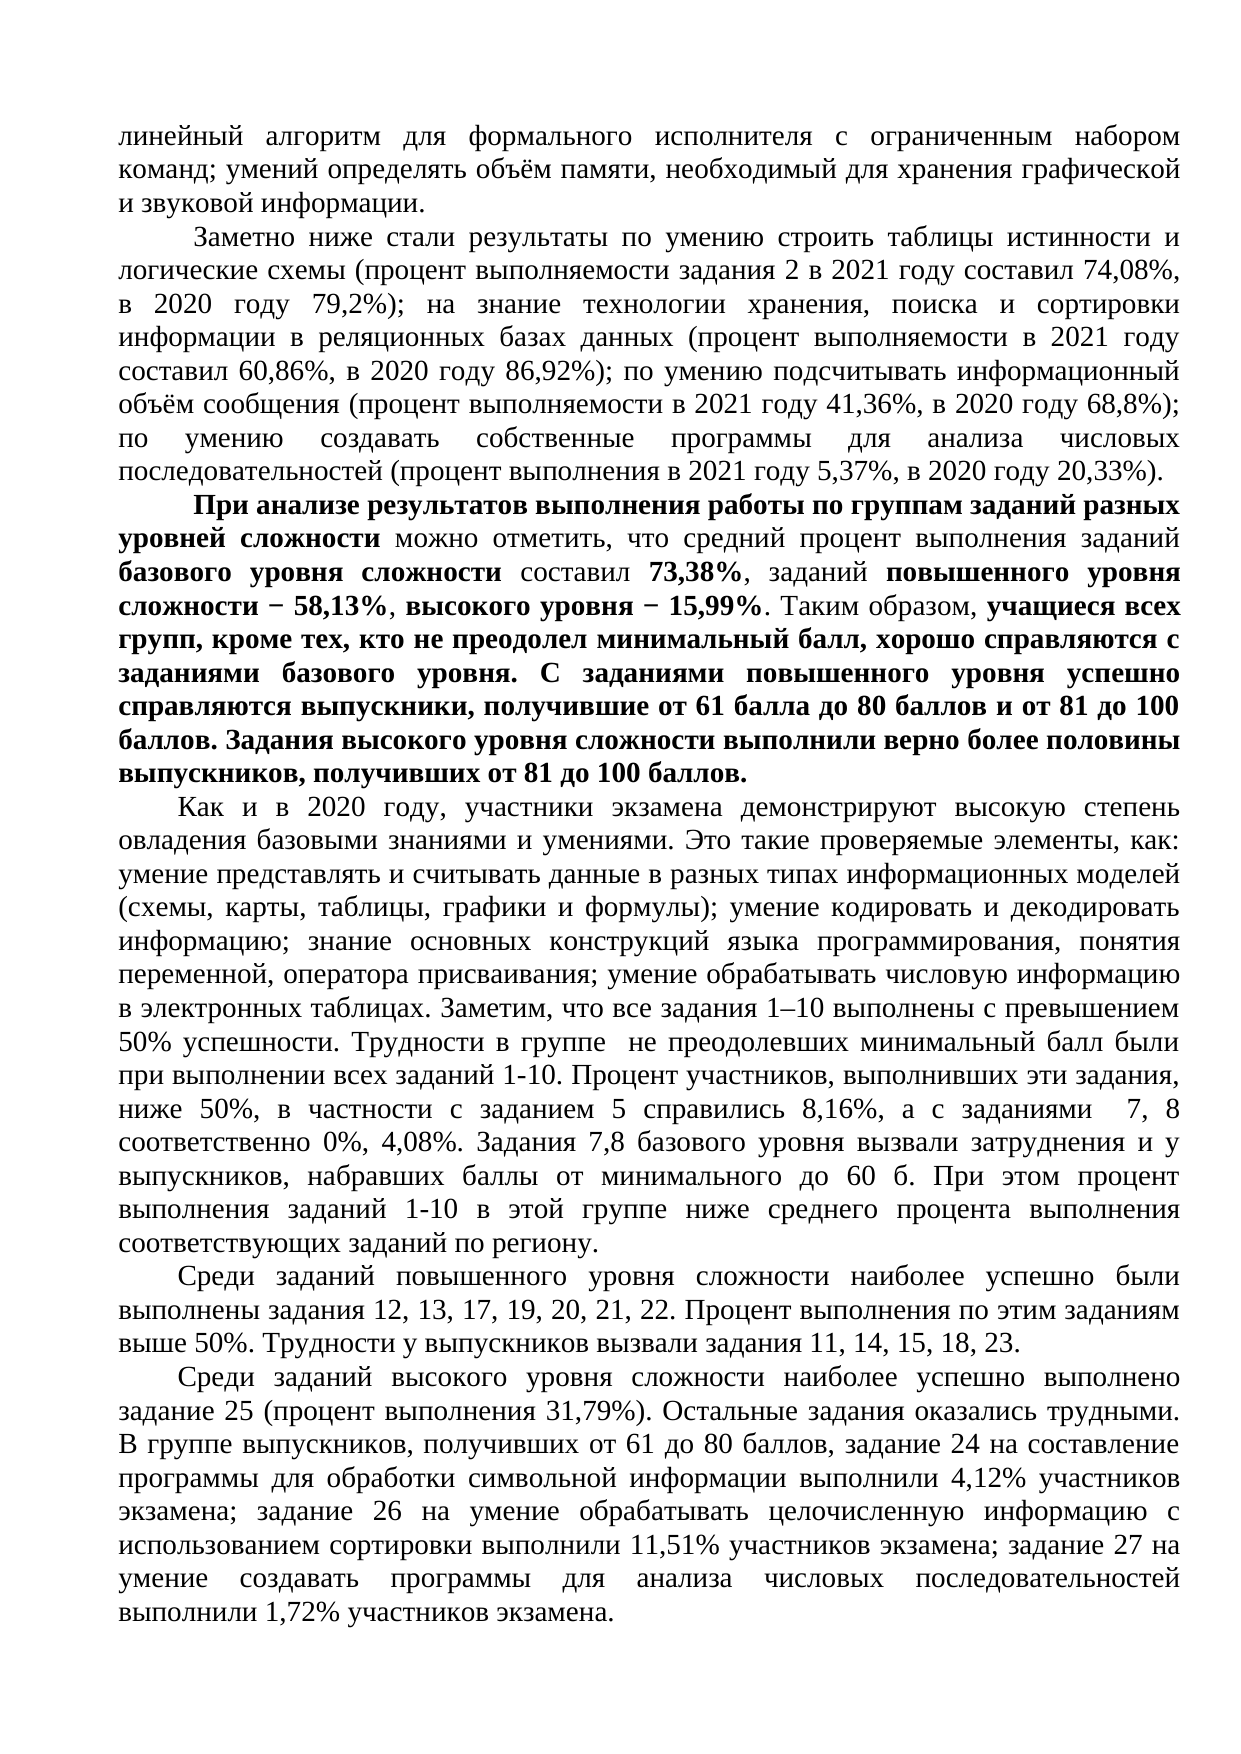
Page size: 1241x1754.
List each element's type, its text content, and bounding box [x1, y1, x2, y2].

text Как и в 2020 году, участники экзамена демонстрируют высокую степень овладения базовыми знаниями и умениями. Это такие проверяемые элементы, как: умение представлять и считывать данные в разных типах информационных моделей (схемы, карты, таблицы, графики и формулы); умение кодировать и декодировать информацию; знание основных конструкций языка программирования, понятия переменной, оператора присваивания; умение обрабатывать числовую информацию в электронных таблицах. Заметим, что все задания 1–10 выполнены с превышением 50% успешности. Трудности в группе не преодолевших минимальный балл были при выполнении всех заданий 1-10. Процент участников, выполнивших эти задания, ниже 50%, в частности с заданием 5 справились 8,16%, а с заданиями 7, 8 соответственно 0%, 4,08%. Задания 7,8 базового уровня вызвали затруднения и у выпускников, набравших баллы от минимального до 60 б. При этом процент выполнения заданий 1-10 в этой группе ниже среднего процента выполнения соответствующих заданий по региону. [118, 789, 1181, 1258]
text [118, 118, 1181, 219]
text Заметно ниже стали результаты по умению строить таблицы истинности и логические схемы (процент выполняемости задания 2 в 2021 году составил 74,08%, в 2020 году 79,2%); на знание технологии хранения, поиска и сортировки информации в реляционных базах данных (процент выполняемости в 2021 году составил 60,86%, в 2020 году 86,92%); по умению подсчитывать информационный объём сообщения (процент выполняемости в 2021 году 41,36%, в 2020 году 68,8%); по умению создавать собственные программы для анализа числовых последовательностей (процент выполнения в 2021 году 5,37%, в 2020 году 20,33%). [118, 219, 1181, 487]
text При анализе результатов выполнения работы по группам заданий разных уровней сложности можно отметить, что средний процент выполнения заданий базового уровня сложности составил 73,38%, заданий повышенного уровня сложности − 58,13%, высокого уровня − 15,99%. Таким образом, учащиеся всех групп, кроме тех, кто не преодолел минимальный балл, хорошо справляются с заданиями базового уровня. С заданиями повышенного уровня успешно справляются выпускники, получившие от 61 балла до 80 баллов и от 81 до 100 баллов. Задания высокого уровня сложности выполнили верно более половины выпускников, получивших от 81 до 100 баллов. [118, 487, 1181, 789]
text Среди заданий повышенного уровня сложности наиболее успешно были выполнены задания 12, 13, 17, 19, 20, 21, 22. Процент выполнения по этим заданиям выше 50%. Трудности у выпускников вызвали задания 11, 14, 15, 18, 23. [118, 1258, 1181, 1359]
text Среди заданий высокого уровня сложности наиболее успешно выполнено задание 25 (процент выполнения 31,79%). Остальные задания оказались трудными. В группе выпускников, получивших от 61 до 80 баллов, задание 24 на составление программы для обработки символьной информации выполнили 4,12% участников экзамена; задание 26 на умение обрабатывать целочисленную информацию с использованием сортировки выполнили 11,51% участников экзамена; задание 27 на умение создавать программы для анализа числовых последовательностей выполнили 1,72% участников экзамена. [118, 1359, 1181, 1627]
